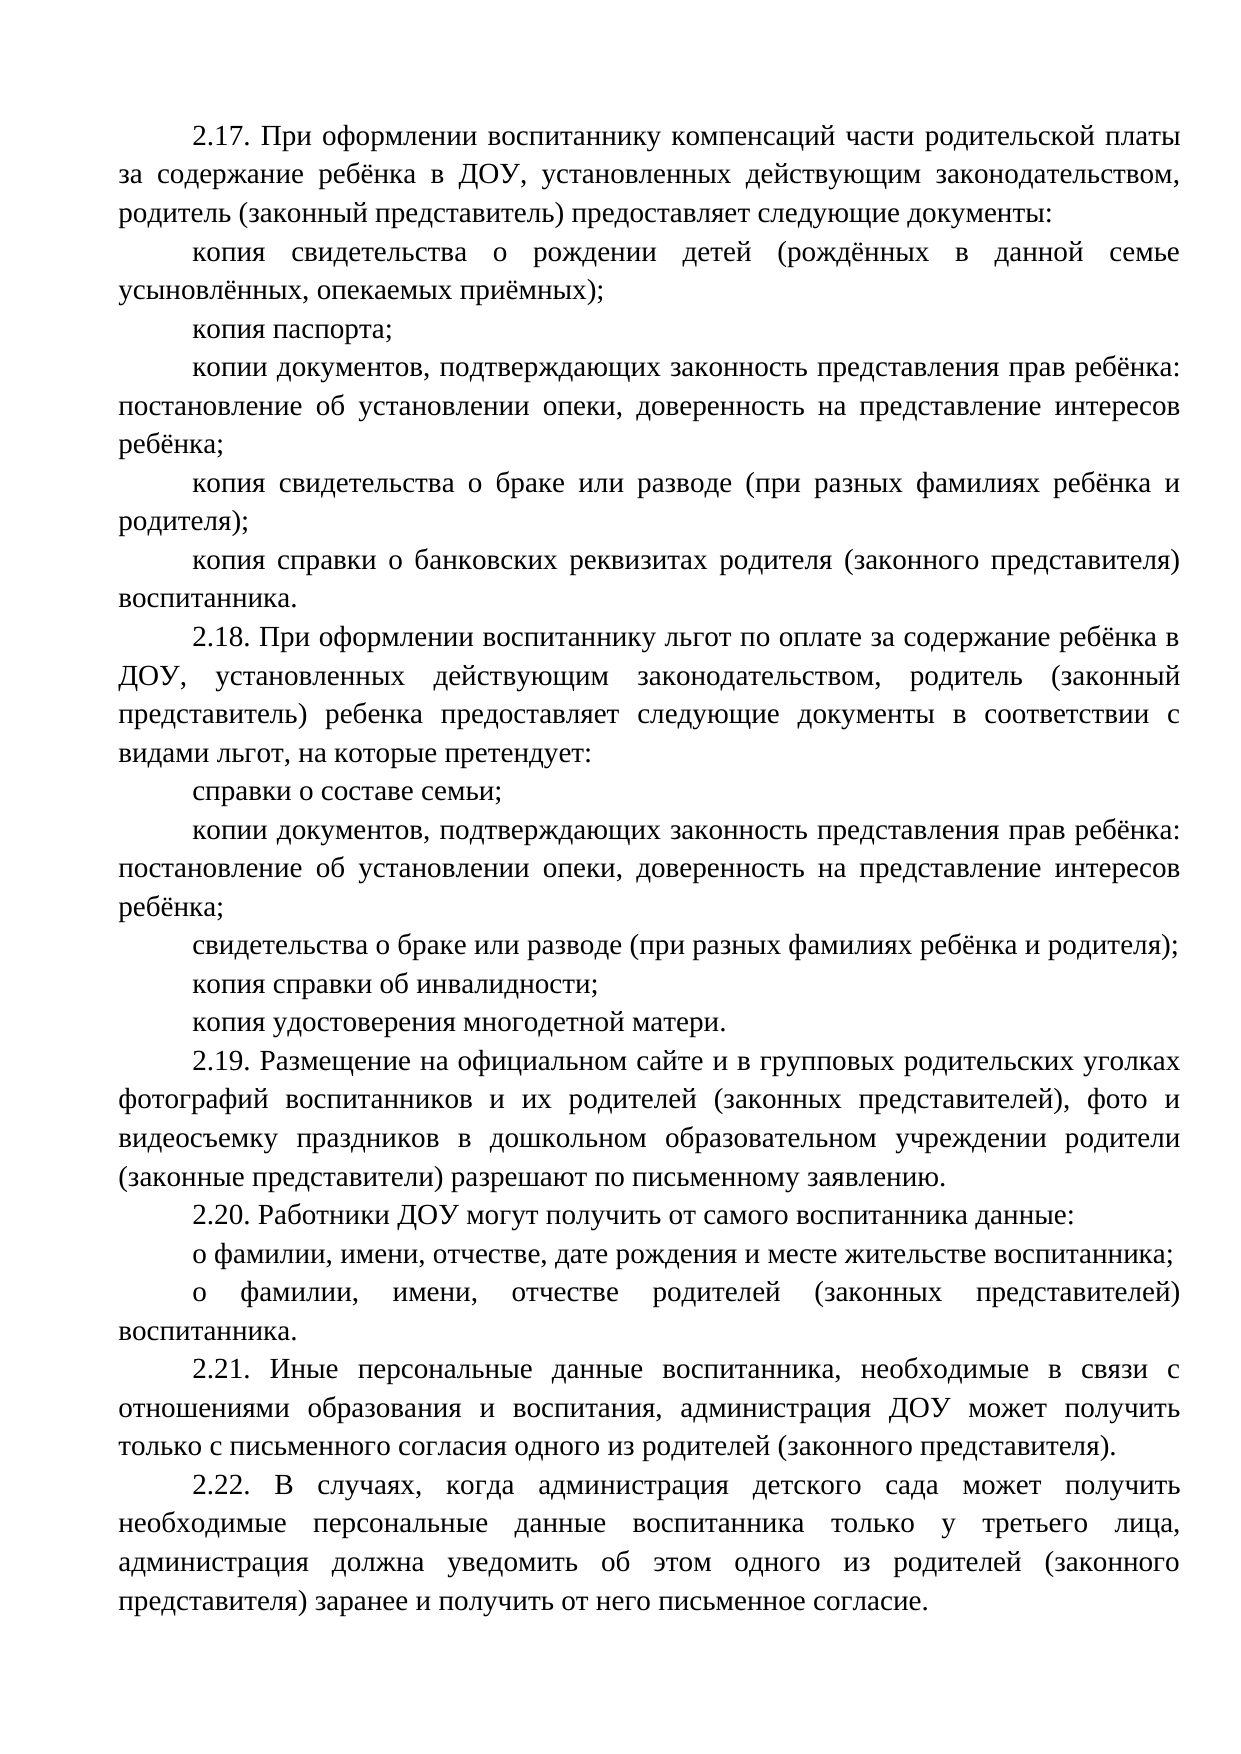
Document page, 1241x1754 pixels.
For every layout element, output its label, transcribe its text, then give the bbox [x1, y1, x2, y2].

text копия справки о банковских реквизитах родителя (законного представителя) воспитанника. [118, 542, 1181, 614]
text свидетельства о браке или разводе (при разных фамилиях ребёнка и родителя); [118, 927, 1181, 961]
text 2.17. При оформлении воспитаннику компенсаций части родительской платы за содержание ребёнка в ДОУ, установленных действующим законодательством, родитель (законный представитель) предоставляет следующие документы: [118, 118, 1181, 229]
text копии документов, подтверждающих законность представления прав ребёнка: постановление об установлении опеки, доверенность на представление интересов ребёнка; [118, 812, 1181, 922]
text копия удостоверения многодетной матери. [118, 1004, 1181, 1038]
text 2.18. При оформлении воспитаннику льгот по оплате за содержание ребёнка в ДОУ, установленных действующим законодательством, родитель (законный представитель) ребенка предоставляет следующие документы в соответствии с видами льгот, на которые претендует: [118, 619, 1181, 768]
text 2.19. Размещение на официальном сайте и в групповых родительских уголках фотографий воспитанников и их родителей (законных представителей), фото и видеосъемку праздников в дошкольном образовательном учреждении родители (законные представители) разрешают по письменному заявлению. [118, 1043, 1181, 1192]
text 2.22. В случаях, когда администрация детского сада может получить необходимые персональные данные воспитанника только у третьего лица, администрация должна уведомить об этом одного из родителей (законного представителя) заранее и получить от него письменное согласие. [118, 1467, 1181, 1616]
text 2.20. Работники ДОУ могут получить от самого воспитанника данные: [118, 1197, 1181, 1231]
text копия справки об инвалидности; [118, 966, 1181, 999]
text 2.21. Иные персональные данные воспитанника, необходимые в связи с отношениями образования и воспитания, администрация ДОУ может получить только с письменного согласия одного из родителей (законного представителя). [118, 1351, 1181, 1462]
text справки о составе семьи; [118, 773, 1181, 807]
text о фамилии, имени, отчестве, дате рождения и месте жительстве воспитанника; [118, 1236, 1181, 1269]
text о фамилии, имени, отчестве родителей (законных представителей) воспитанника. [118, 1274, 1181, 1346]
text копия свидетельства о браке или разводе (при разных фамилиях ребёнка и родителя); [118, 465, 1181, 537]
text копия свидетельства о рождении детей (рождённых в данной семье усыновлённых, опекаемых приёмных); [118, 234, 1181, 306]
text копия паспорта; [118, 311, 1181, 344]
text копии документов, подтверждающих законность представления прав ребёнка: постановление об установлении опеки, доверенность на представление интересов ребёнка; [118, 349, 1181, 460]
